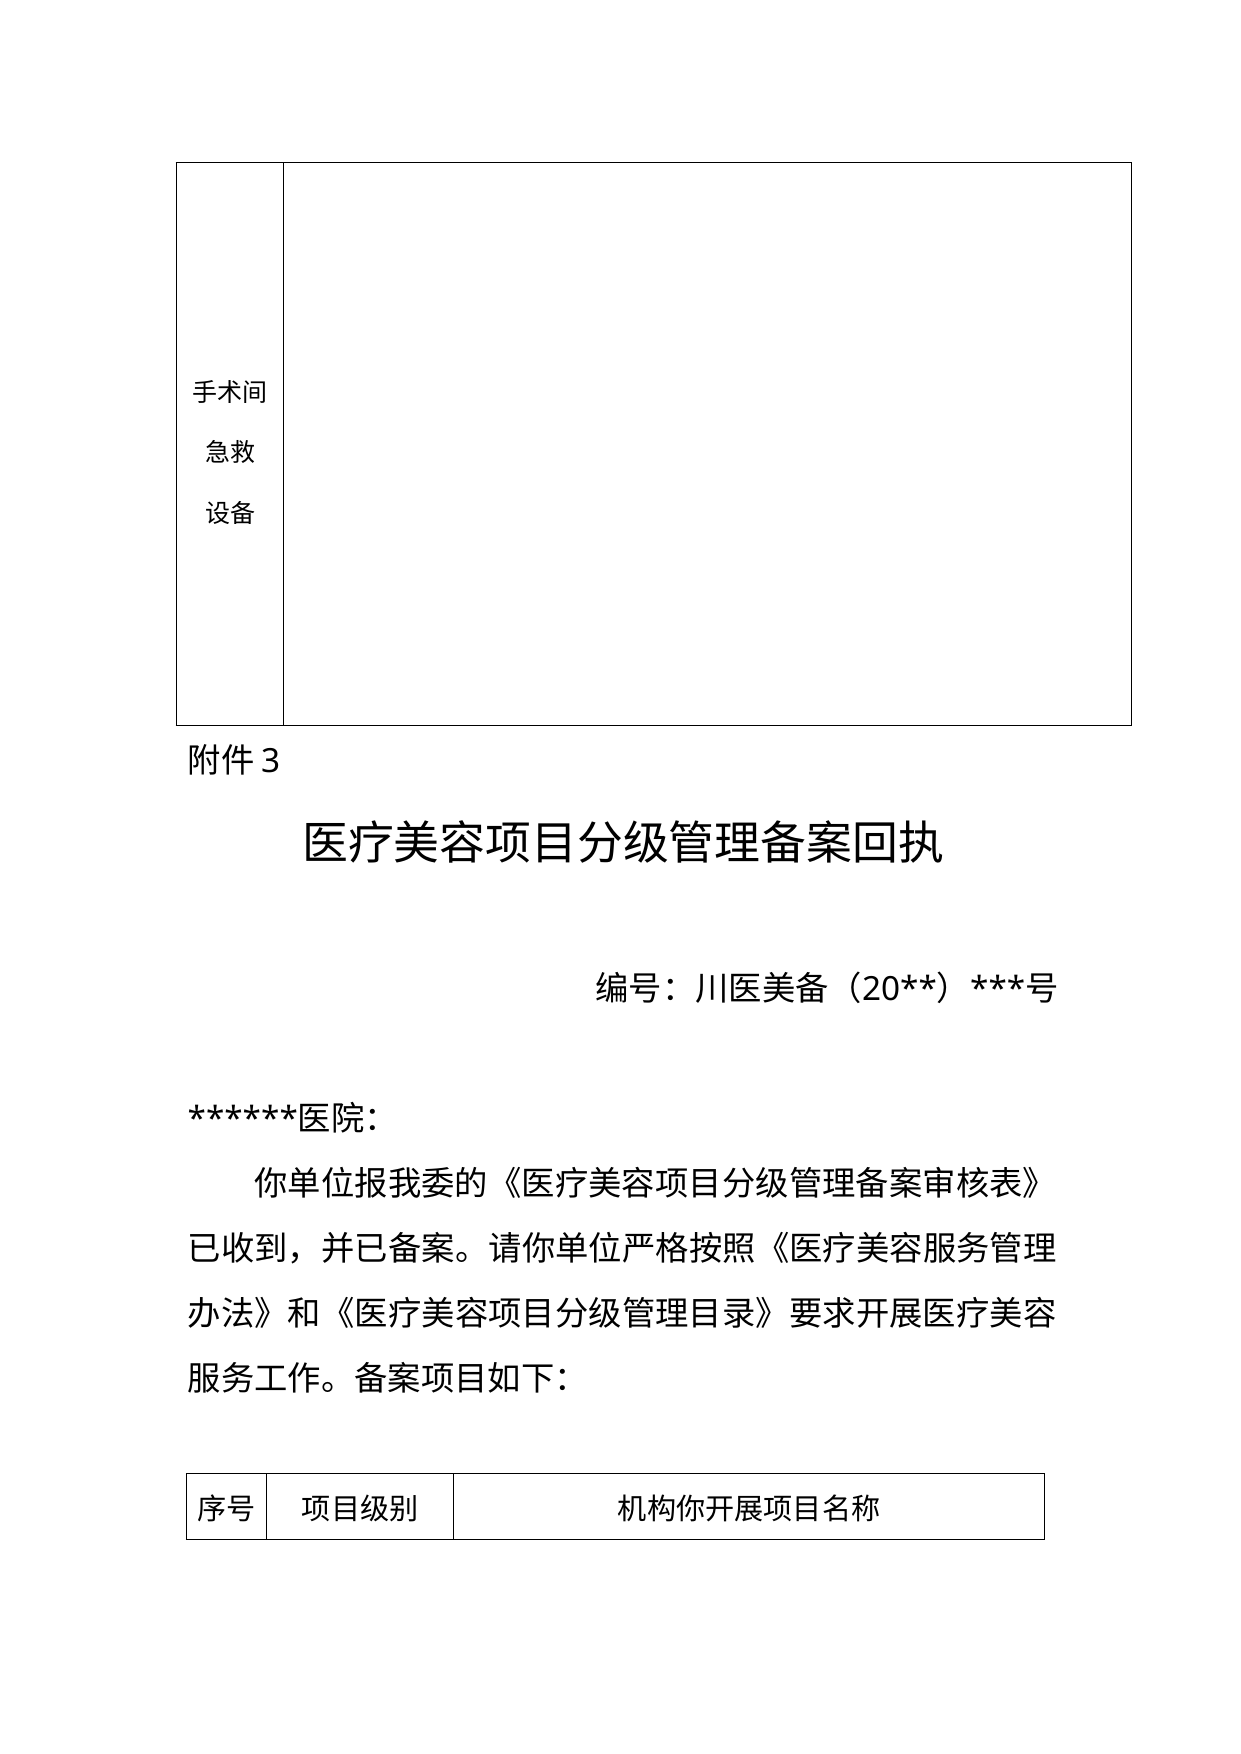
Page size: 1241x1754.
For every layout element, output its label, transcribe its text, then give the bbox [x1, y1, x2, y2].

text ******医院： [187, 1083, 1058, 1148]
text 编号：川医美备（20**）***号 [187, 953, 1058, 1018]
table_header 项目级别 [267, 1474, 453, 1539]
table_header 序号 [187, 1474, 266, 1539]
text 附件3 [187, 726, 1058, 791]
table_cell [284, 163, 1131, 724]
table_header 机构你开展项目名称 [454, 1474, 1044, 1539]
table_cell 手术间 急救 设备 [177, 163, 283, 724]
text 医疗美容项目分级管理备案回执 [187, 791, 1058, 888]
text 你单位报我委的《医疗美容项目分级管理备案审核表》已收到，并已备案。请你单位严格按照《医疗美容服务管理办法》和《医疗美容项目分级管理目录》要求开展医疗美容服务工作。备案项目如下： [187, 1148, 1058, 1408]
